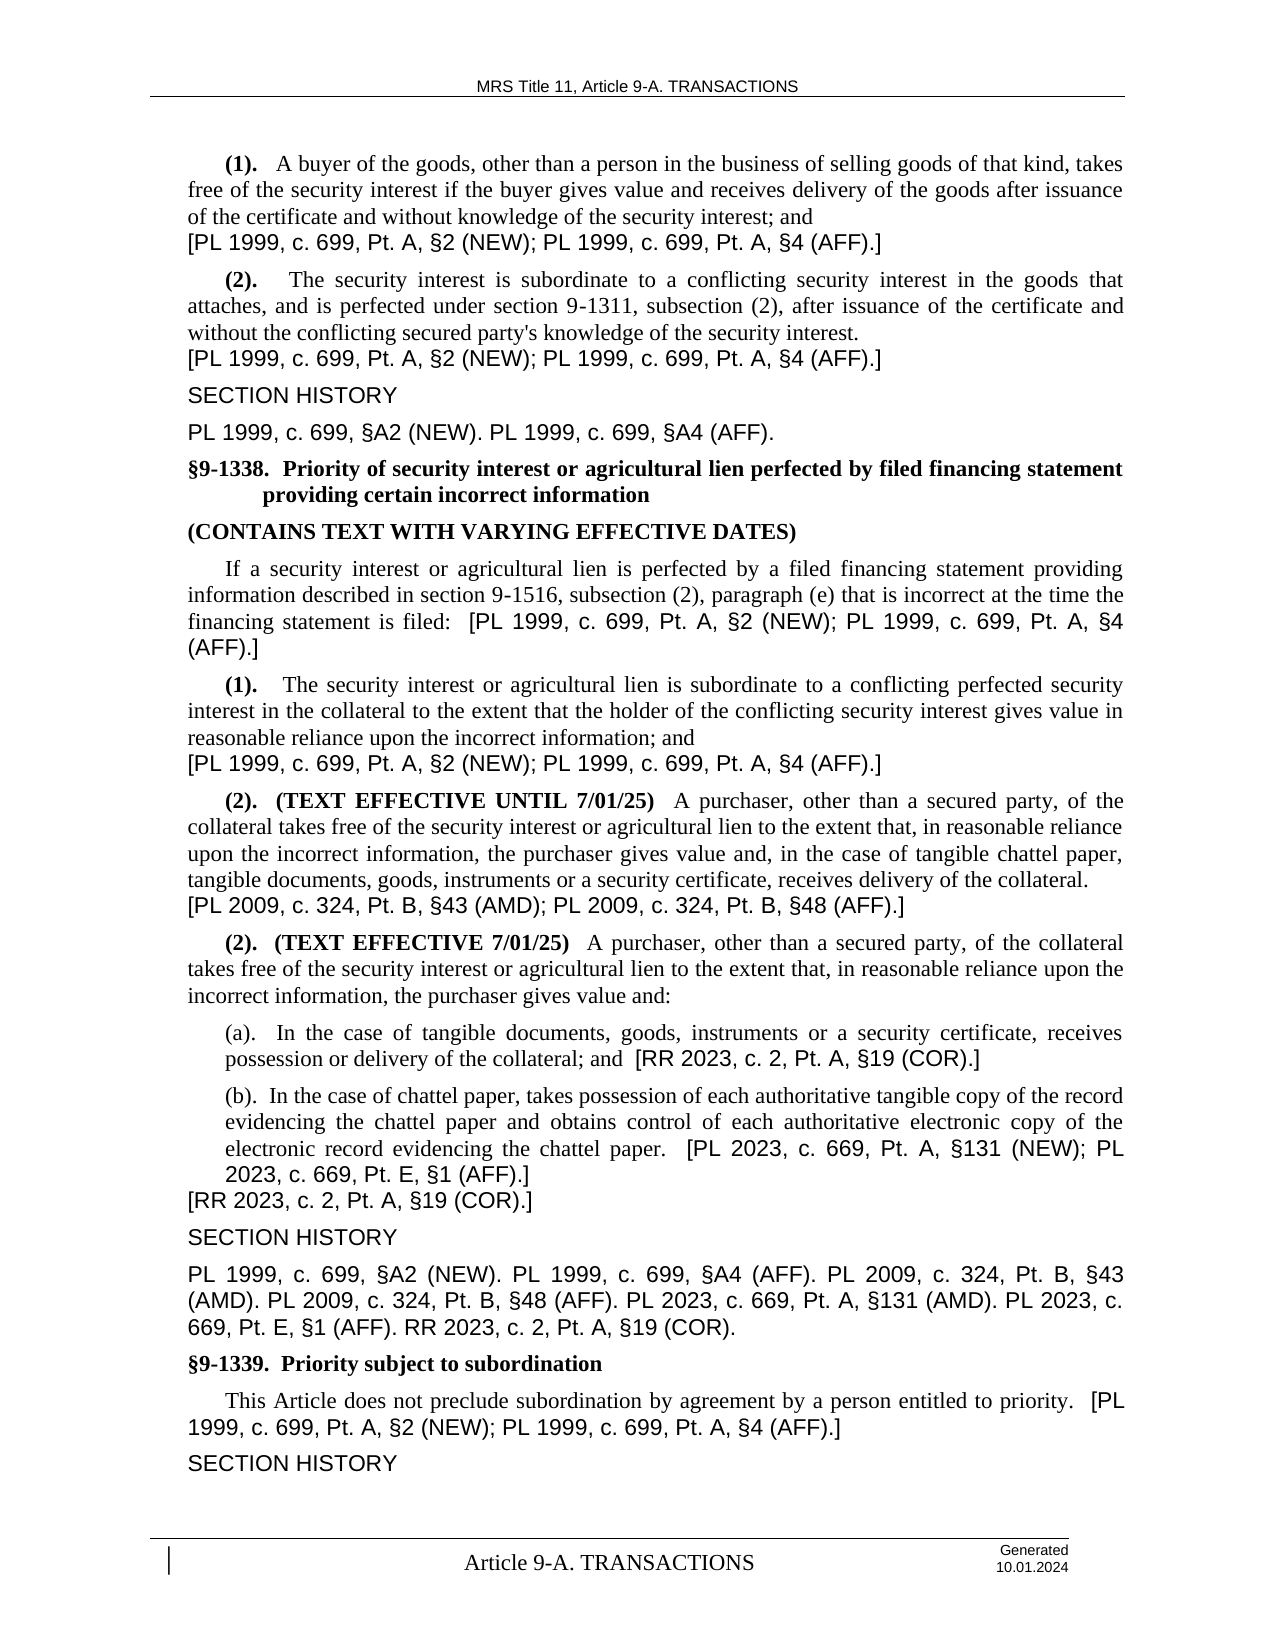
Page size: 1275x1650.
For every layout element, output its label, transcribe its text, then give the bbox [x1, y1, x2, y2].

text (a). In the case of tangible documents, goods, instruments or a security certificate, receives possession or delivery of the collateral; and [RR 2023, c. 2, Pt. A, §19 (COR).] [225, 1018, 1125, 1071]
text (2). (TEXT EFFECTIVE UNTIL 7/01/25) A purchaser, other than a secured party, of the collateral takes free of the security interest or agricultural lien to the extent that, in reasonable reliance upon the incorrect information, the purchaser gives value and, in the case of tangible chattel paper, tangible documents, goods, instruments or a security certificate, receives delivery of the collateral. [187, 787, 1125, 892]
text [PL 2009, c. 324, Pt. B, §43 (AMD); PL 2009, c. 324, Pt. B, §48 (AFF).] [187, 892, 1125, 919]
text (CONTAINS TEXT WITH VARYING EFFECTIVE DATES) [187, 518, 1125, 545]
text PL 1999, c. 699, §A2 (NEW). PL 1999, c. 699, §A4 (AFF). [187, 418, 1125, 445]
text (1). The security interest or agricultural lien is subordinate to a conflicting perfected security interest in the collateral to the extent that the holder of the conflicting security interest gives value in reasonable reliance upon the incorrect information; and [187, 671, 1125, 750]
text If a security interest or agricultural lien is perfected by a filed financing statement providing information described in section 9‑1516, subsection (2), paragraph (e) that is incorrect at the time the financing statement is filed: [PL 1999, c. 699, Pt. A, §2 (NEW); PL 1999, c. 699, Pt. A, §4 (AFF).] [187, 555, 1125, 661]
text SECTION HISTORY [187, 1450, 1125, 1477]
text SECTION HISTORY [187, 382, 1125, 408]
text SECTION HISTORY [187, 1224, 1125, 1250]
text [PL 1999, c. 699, Pt. A, §2 (NEW); PL 1999, c. 699, Pt. A, §4 (AFF).] [187, 750, 1125, 776]
text (2). (TEXT EFFECTIVE 7/01/25) A purchaser, other than a secured party, of the collateral takes free of the security interest or agricultural lien to the extent that, in reasonable reliance upon the incorrect information, the purchaser gives value and: [187, 929, 1125, 1008]
text (1). A buyer of the goods, other than a person in the business of selling goods of that kind, takes free of the security interest if the buyer gives value and receives delivery of the goods after issuance of the certificate and without knowledge of the security interest; and [187, 150, 1125, 229]
text [PL 1999, c. 699, Pt. A, §2 (NEW); PL 1999, c. 699, Pt. A, §4 (AFF).] [187, 345, 1125, 371]
text (2). The security interest is subordinate to a conflicting security interest in the goods that attaches, and is perfected under section 9‑1311, subsection (2), after issuance of the certificate and without the conflicting secured party's knowledge of the security interest. [187, 266, 1125, 345]
text [RR 2023, c. 2, Pt. A, §19 (COR).] [187, 1187, 1125, 1214]
text §9-1339. Priority subject to subordination [187, 1350, 1125, 1377]
text §9-1338. Priority of security interest or agricultural lien perfected by filed financing statement providing certain incorrect information [187, 455, 1125, 508]
text This Article does not preclude subordination by agreement by a person entitled to priority. [PL 1999, c. 699, Pt. A, §2 (NEW); PL 1999, c. 699, Pt. A, §4 (AFF).] [187, 1387, 1125, 1440]
text [PL 1999, c. 699, Pt. A, §2 (NEW); PL 1999, c. 699, Pt. A, §4 (AFF).] [187, 229, 1125, 255]
text PL 1999, c. 699, §A2 (NEW). PL 1999, c. 699, §A4 (AFF). PL 2009, c. 324, Pt. B, §43 (AMD). PL 2009, c. 324, Pt. B, §48 (AFF). PL 2023, c. 669, Pt. A, §131 (AMD). PL 2023, c. 669, Pt. E, §1 (AFF). RR 2023, c. 2, Pt. A, §19 (COR). [187, 1261, 1125, 1340]
text (b). In the case of chattel paper, takes possession of each authoritative tangible copy of the record evidencing the chattel paper and obtains control of each authoritative electronic copy of the electronic record evidencing the chattel paper. [PL 2023, c. 669, Pt. A, §131 (NEW); PL 2023, c. 669, Pt. E, §1 (AFF).] [225, 1082, 1125, 1187]
